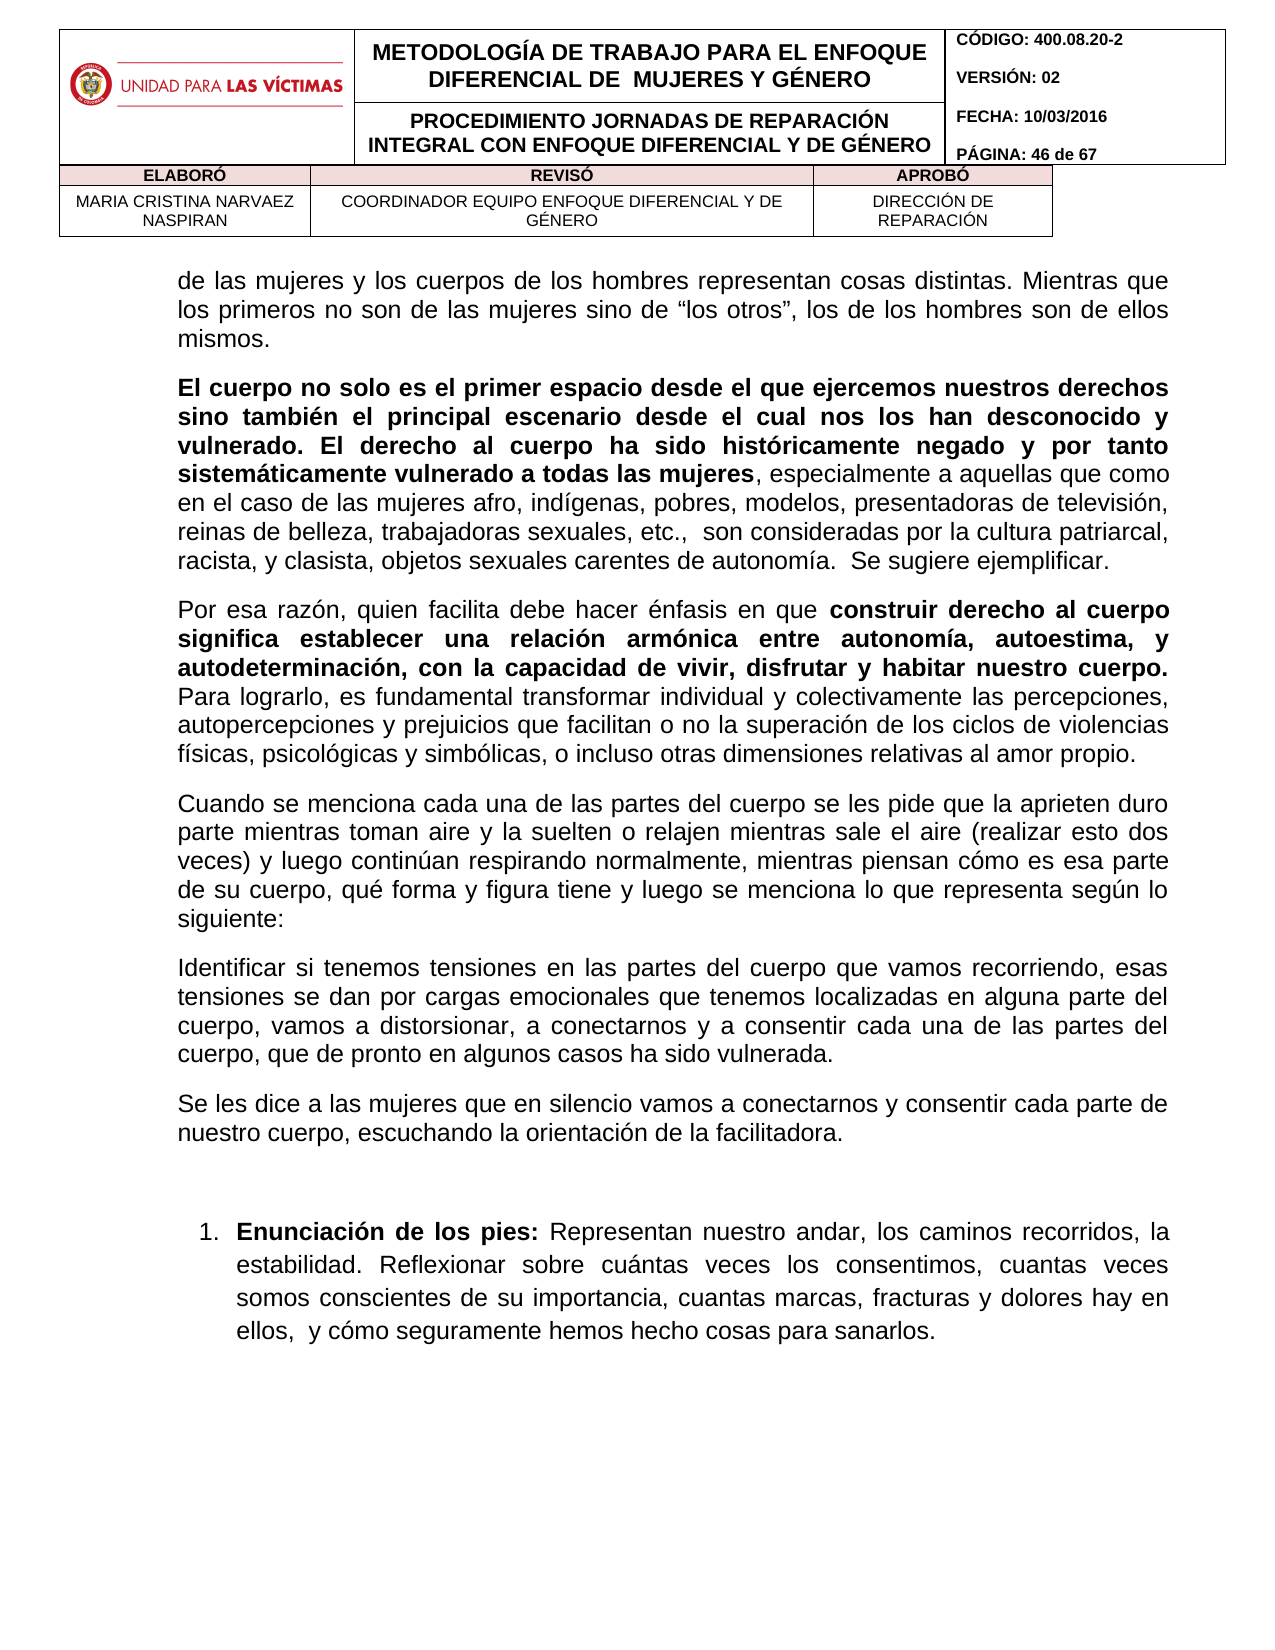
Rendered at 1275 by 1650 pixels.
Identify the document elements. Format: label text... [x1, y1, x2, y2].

text El cuerpo no solo es el primer espacio desde el que ejercemos nuestros derechos sino también el principal escenario desde el cual nos los han desconocido y vulnerado. El derecho al cuerpo ha sido históricamente negado y por tanto sistemáticamente vulnerado a todas las mujeres, especialmente a aquellas que como en el caso de las mujeres afro, indígenas, pobres, modelos, presentadoras de televisión, reinas de belleza, trabajadoras sexuales, etc., son consideradas por la cultura patriarcal, racista, y clasista, objetos sexuales carentes de autonomía. Se sugiere ejemplificar. [177, 373, 1170, 574]
text Identificar si tenemos tensiones en las partes del cuerpo que vamos recorriendo, esas tensiones se dan por cargas emocionales que tenemos localizadas en alguna parte del cuerpo, vamos a distorsionar, a conectarnos y a consentir cada una de las partes del cuerpo, que de pronto en algunos casos ha sido vulnerada. [177, 953, 1170, 1068]
list Enunciación de los pies: Representan nuestro andar, los caminos recorridos, la estabilidad. Reflexionar sobre cuántas veces los consentimos, cuantas veces somos conscientes de su importancia, cuantas marcas, fracturas y dolores hay en ellos, y cómo seguramente hemos hecho cosas para sanarlos. [199, 1217, 1170, 1345]
text Por esa razón, quien facilita debe hacer énfasis en que construir derecho al cuerpo significa establecer una relación armónica entre autonomía, autoestima, y autodeterminación, con la capacidad de vivir, disfrutar y habitar nuestro cuerpo. Para lograrlo, es fundamental transformar individual y colectivamente las percepciones, autopercepciones y prejuicios que facilitan o no la superación de los ciclos de violencias físicas, psicológicas y simbólicas, o incluso otras dimensiones relativas al amor propio. [177, 595, 1170, 768]
text Cuando se menciona cada una de las partes del cuerpo se les pide que la aprieten duro parte mientras toman aire y la suelten o relajen mientras sale el aire (realizar esto dos veces) y luego continúan respirando normalmente, mientras piensan cómo es esa parte de su cuerpo, qué forma y figura tiene y luego se menciona lo que representa según lo siguiente: [177, 788, 1170, 932]
text Se les dice a las mujeres que en silencio vamos a conectarnos y consentir cada parte de nuestro cuerpo, escuchando la orientación de la facilitadora. [177, 1089, 1170, 1146]
picture [70, 58, 344, 111]
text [177, 266, 1170, 352]
